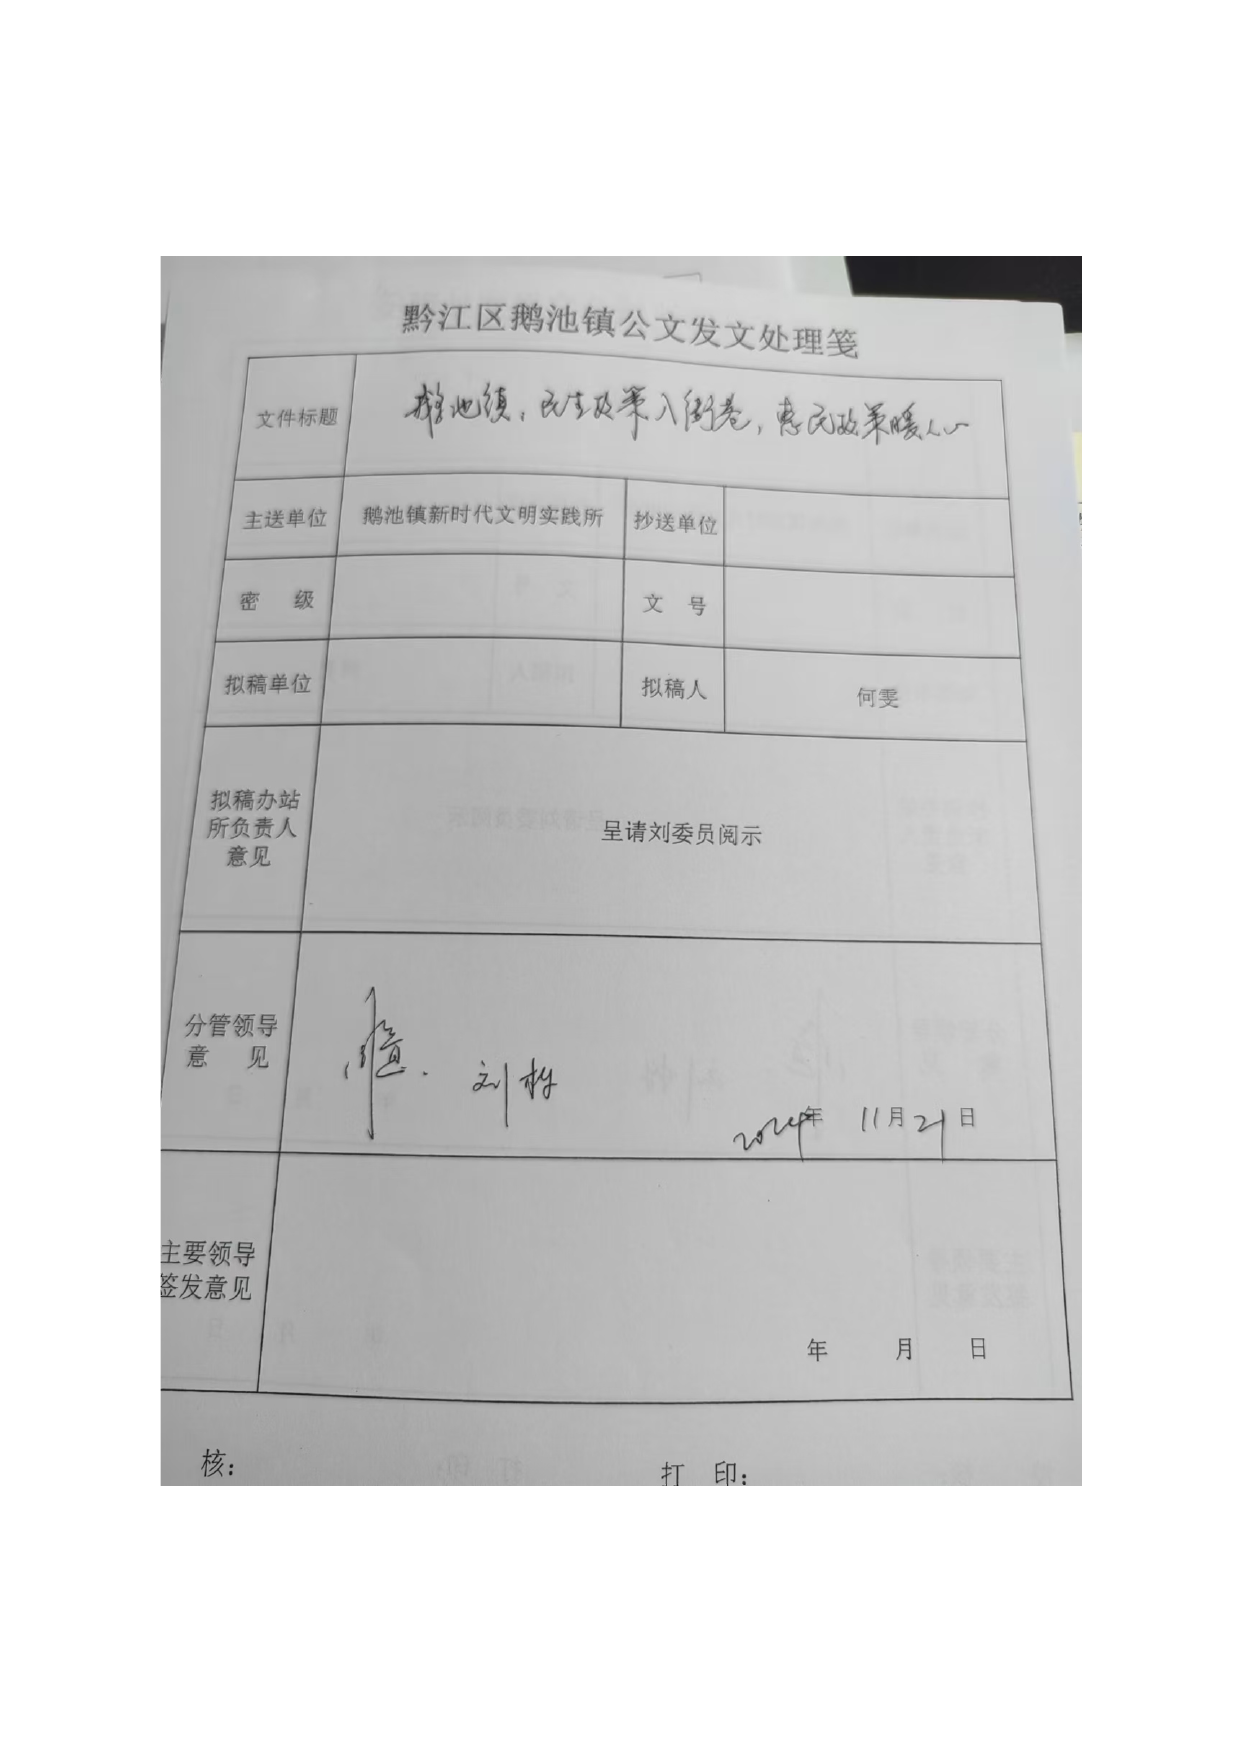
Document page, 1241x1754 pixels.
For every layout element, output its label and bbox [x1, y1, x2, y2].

picture [160, 256, 1082, 1486]
